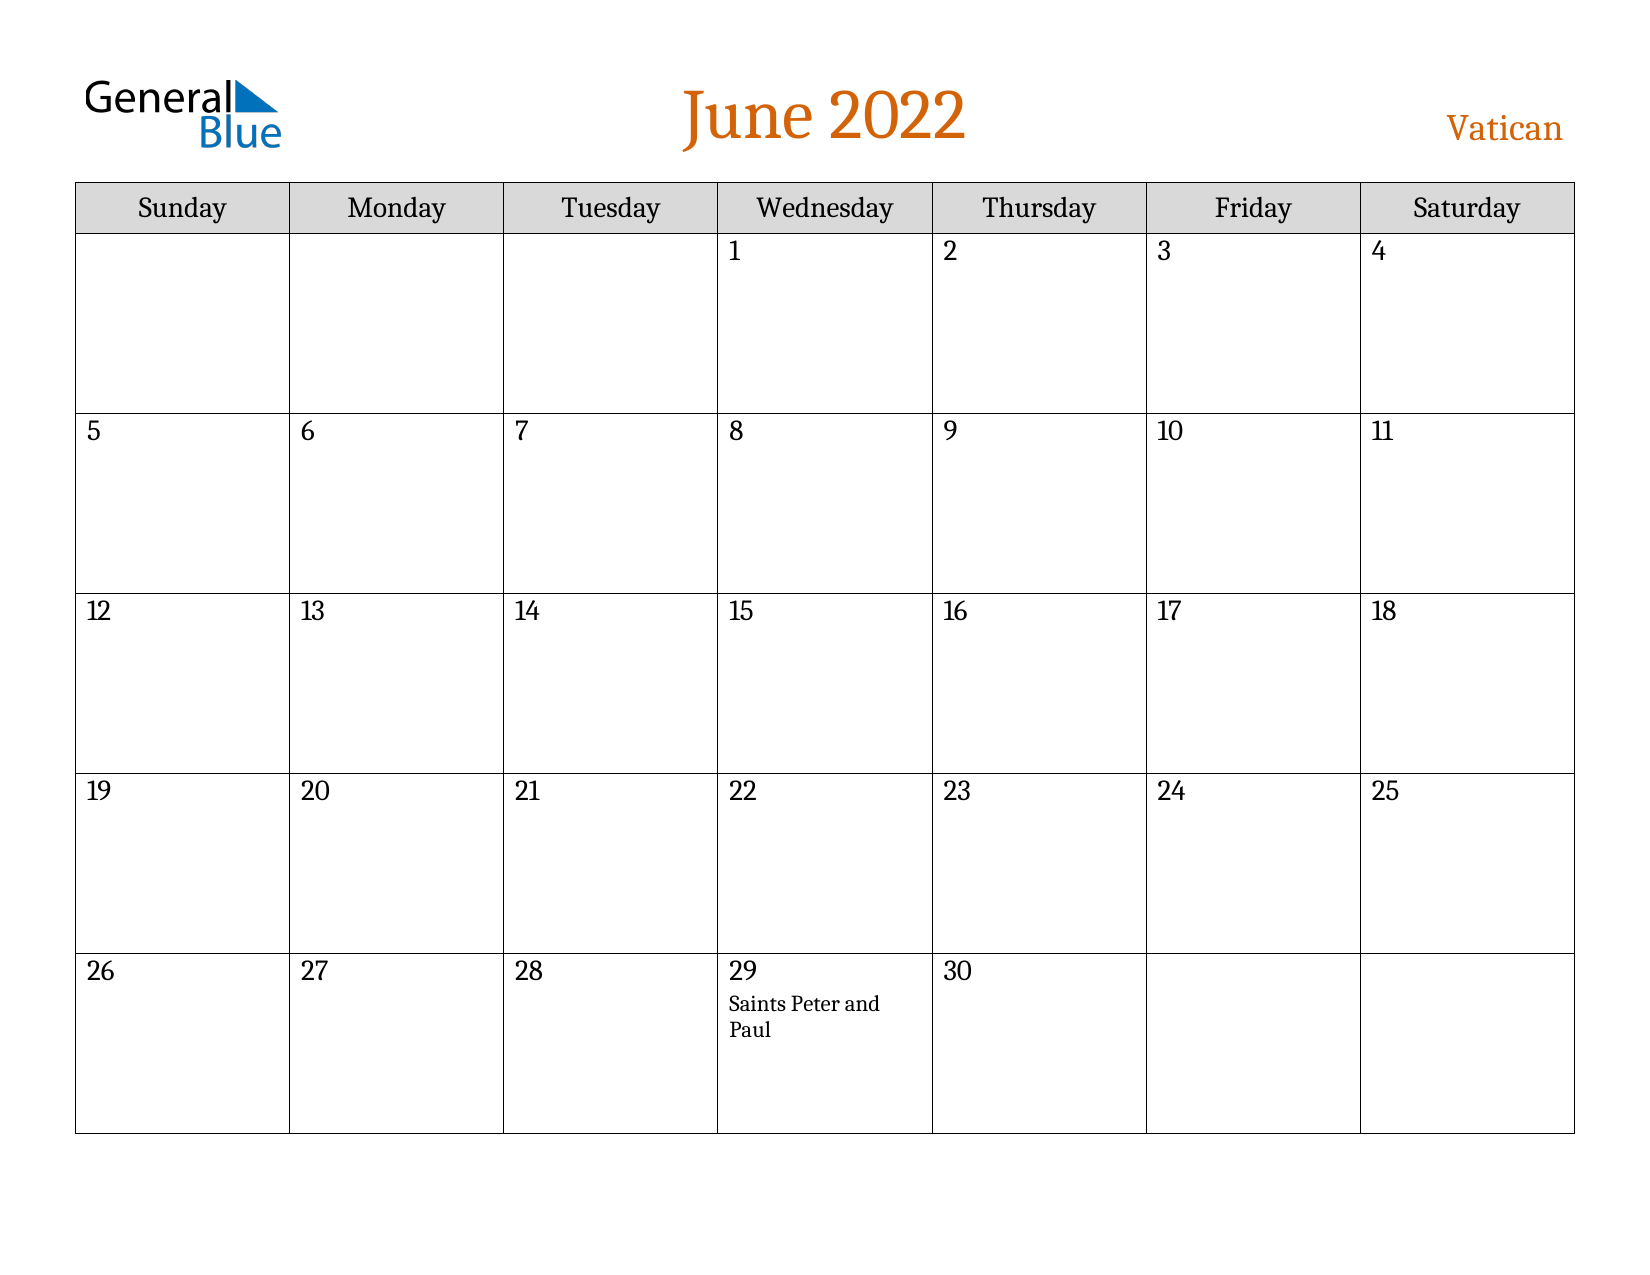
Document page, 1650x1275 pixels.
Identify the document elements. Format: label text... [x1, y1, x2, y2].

table_cell 7 [504, 414, 717, 450]
table_cell [504, 234, 717, 270]
table_cell Saints Peter and Paul [718, 990, 932, 1133]
table_cell 18 [1361, 594, 1574, 630]
table_cell [504, 810, 717, 953]
table_cell Thursday [933, 183, 1146, 233]
table_cell [290, 234, 503, 270]
table_cell [76, 810, 289, 953]
table_cell [718, 630, 932, 773]
table_cell 11 [1361, 414, 1574, 450]
table_cell Wednesday [718, 183, 932, 233]
table_cell [1147, 990, 1360, 1133]
table_cell 8 [718, 414, 932, 450]
table_cell 17 [1147, 594, 1360, 630]
table_cell 30 [933, 954, 1146, 990]
table_cell [718, 270, 932, 413]
table_cell Sunday [76, 183, 289, 233]
table_cell 14 [504, 594, 717, 630]
table_cell [1361, 990, 1574, 1133]
table_cell [933, 990, 1146, 1133]
table_cell [1361, 270, 1574, 413]
table_cell [933, 270, 1146, 413]
table_cell 4 [1361, 234, 1574, 270]
table_cell 5 [76, 414, 289, 450]
table_header June 2022 [504, 75, 1146, 182]
table_cell 26 [76, 954, 289, 990]
table_cell [1361, 450, 1574, 593]
table_cell 24 [1147, 774, 1360, 810]
table_cell Tuesday [504, 183, 717, 233]
table_cell [933, 630, 1146, 773]
table_cell 2 [933, 234, 1146, 270]
picture [86, 80, 281, 148]
table_cell [504, 630, 717, 773]
table_cell [718, 810, 932, 953]
table_cell 29 [718, 954, 932, 990]
table_cell [290, 630, 503, 773]
table_cell 27 [290, 954, 503, 990]
table_cell [933, 810, 1146, 953]
table_cell 6 [290, 414, 503, 450]
table_cell [1361, 630, 1574, 773]
table_cell [290, 270, 503, 413]
table_cell 19 [76, 774, 289, 810]
table_cell [76, 990, 289, 1133]
table_cell Saturday [1361, 183, 1574, 233]
table_cell [504, 450, 717, 593]
table_cell 28 [504, 954, 717, 990]
table_cell [76, 630, 289, 773]
table_cell [933, 450, 1146, 593]
table_cell [76, 234, 289, 270]
table_cell 3 [1147, 234, 1360, 270]
table_cell 20 [290, 774, 503, 810]
table_cell [1147, 810, 1360, 953]
table_cell 1 [718, 234, 932, 270]
table_cell 16 [933, 594, 1146, 630]
table_cell Friday [1147, 183, 1360, 233]
table_cell [1147, 270, 1360, 413]
table_cell 15 [718, 594, 932, 630]
table_cell [504, 270, 717, 413]
table_cell 13 [290, 594, 503, 630]
table_cell [290, 450, 503, 593]
table_cell [76, 270, 289, 413]
table_cell [1361, 954, 1574, 990]
table_cell 10 [1147, 414, 1360, 450]
table_cell 22 [718, 774, 932, 810]
table_cell [290, 990, 503, 1133]
table_header [76, 75, 503, 182]
table_cell [290, 810, 503, 953]
table_header Vatican [1146, 75, 1574, 182]
table_cell 25 [1361, 774, 1574, 810]
table_cell 9 [933, 414, 1146, 450]
table_cell [1147, 450, 1360, 593]
table_cell [504, 990, 717, 1133]
table_cell [1361, 810, 1574, 953]
table_cell 12 [76, 594, 289, 630]
table_cell [76, 450, 289, 593]
table_cell [1147, 630, 1360, 773]
table_cell 23 [933, 774, 1146, 810]
table_cell 21 [504, 774, 717, 810]
table_cell Monday [290, 183, 503, 233]
table_cell [718, 450, 932, 593]
table_cell [1147, 954, 1360, 990]
